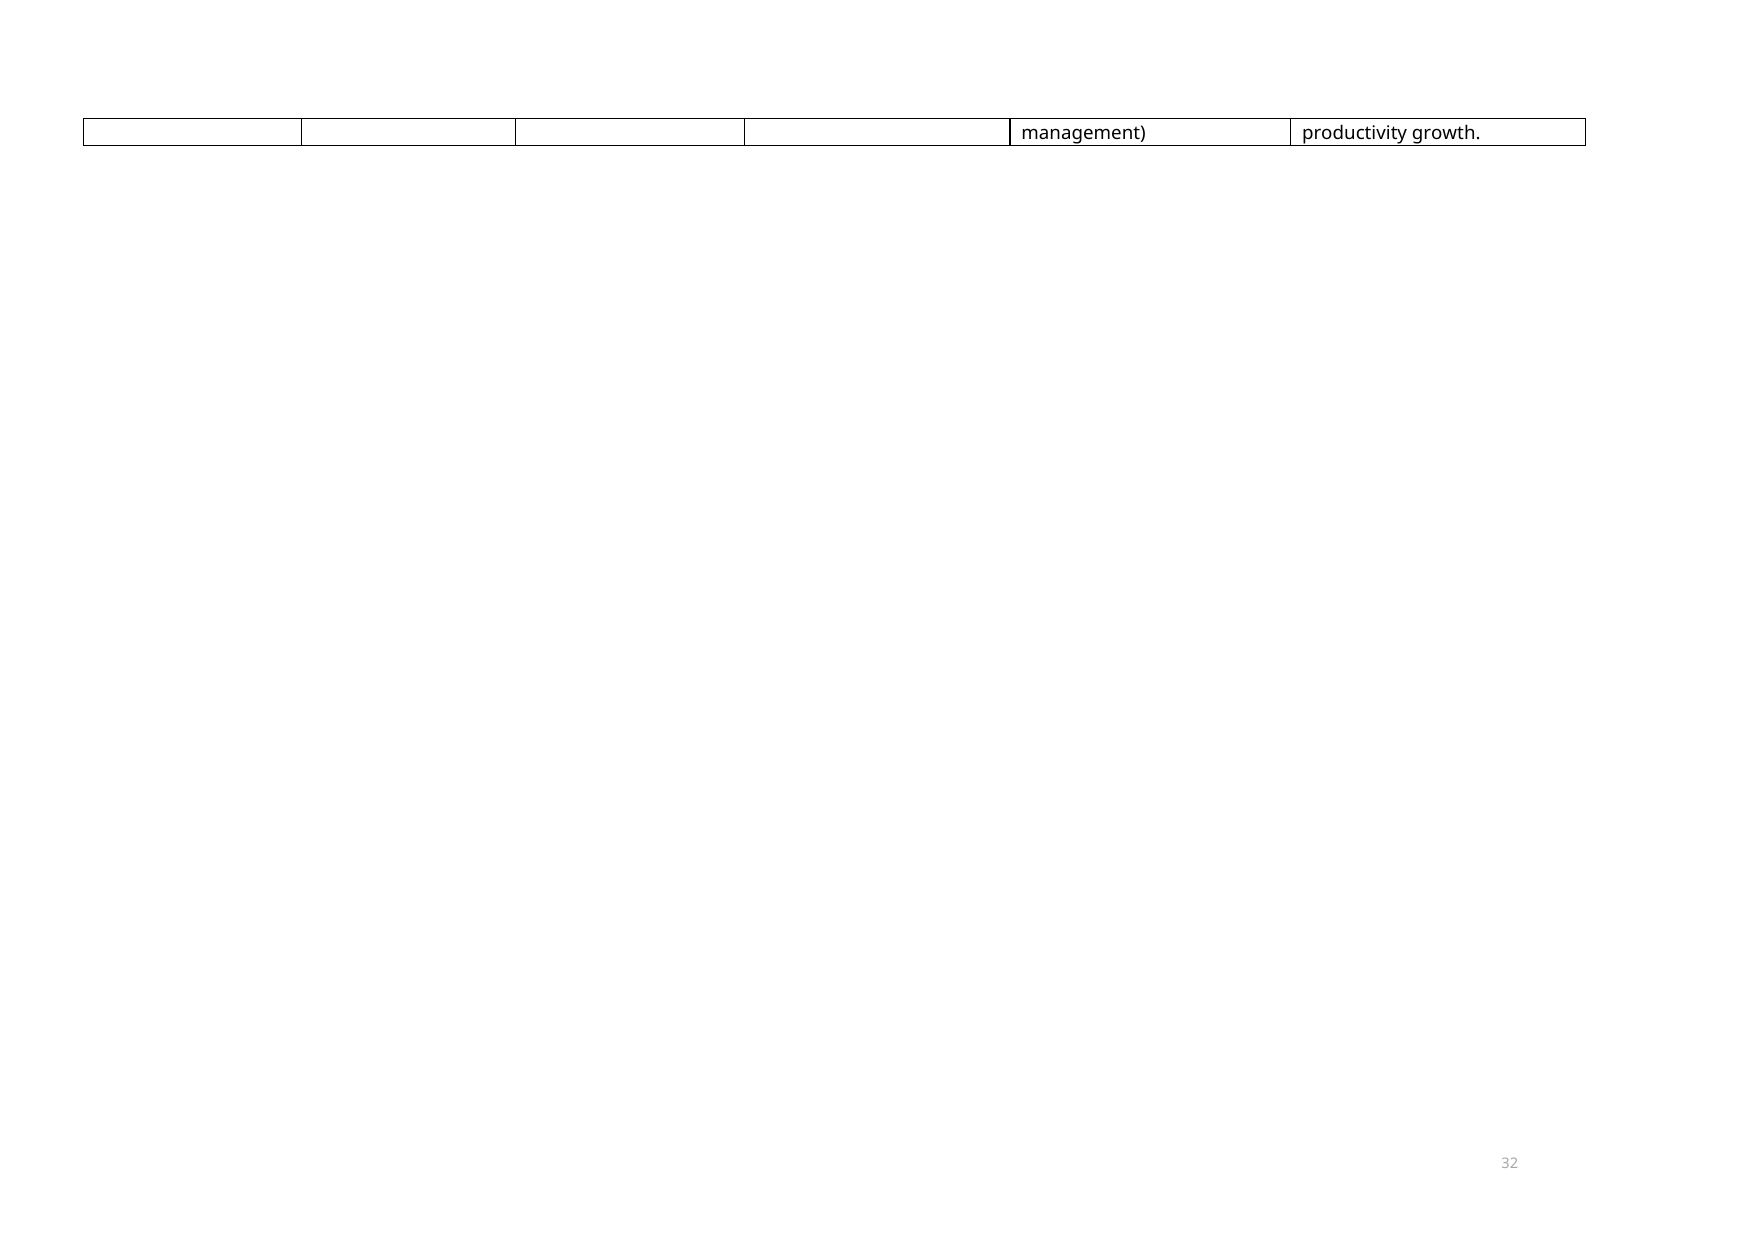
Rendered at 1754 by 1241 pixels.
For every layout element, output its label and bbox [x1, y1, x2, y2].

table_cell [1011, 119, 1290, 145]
table_cell [302, 119, 515, 145]
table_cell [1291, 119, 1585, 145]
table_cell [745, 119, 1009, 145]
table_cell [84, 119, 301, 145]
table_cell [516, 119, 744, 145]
